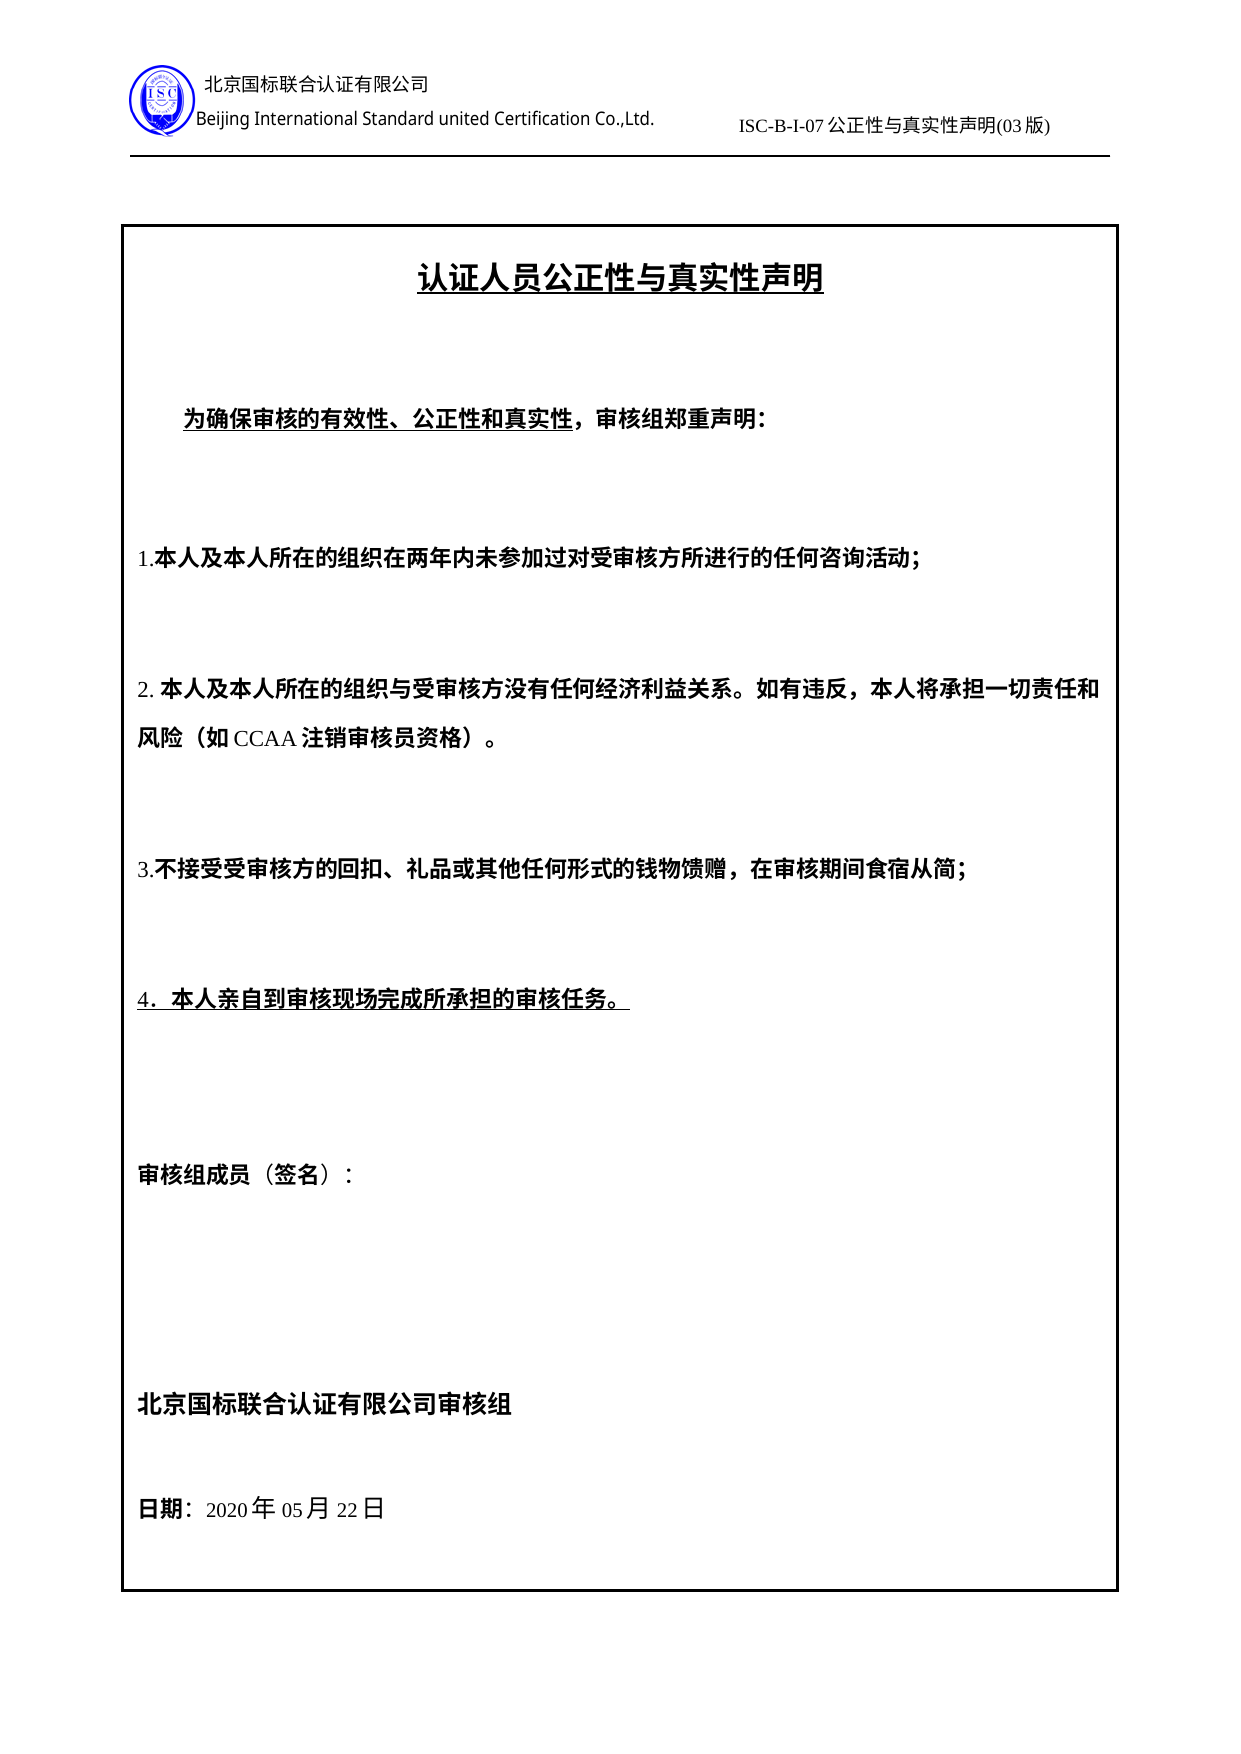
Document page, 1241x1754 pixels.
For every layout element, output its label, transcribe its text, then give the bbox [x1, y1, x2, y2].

table_header 认证人员公正性与真实性声明 为确保审核的有效性、公正性和真实性，审核组郑重声明： 1.本人及本人所在的组织在两年内未参加过对受审核方所进行的任何咨询活动； 2. 本人及本人所在的组织与受审核方没有任何经济利益关系。如有违反，本人将承担一切责任和风险（如CCAA注销审核员资格）。 3.不接受受审核方的回扣、礼品或其他任何形式的钱物馈赠，在审核期间食宿从简； 4．本人亲自到审核现场完成所承担的审核任务。 审核组成员（签名）： 北京国标联合认证有限公司审核组 日期：2020年05月22日 [124, 227, 1116, 1589]
picture [129, 65, 198, 137]
